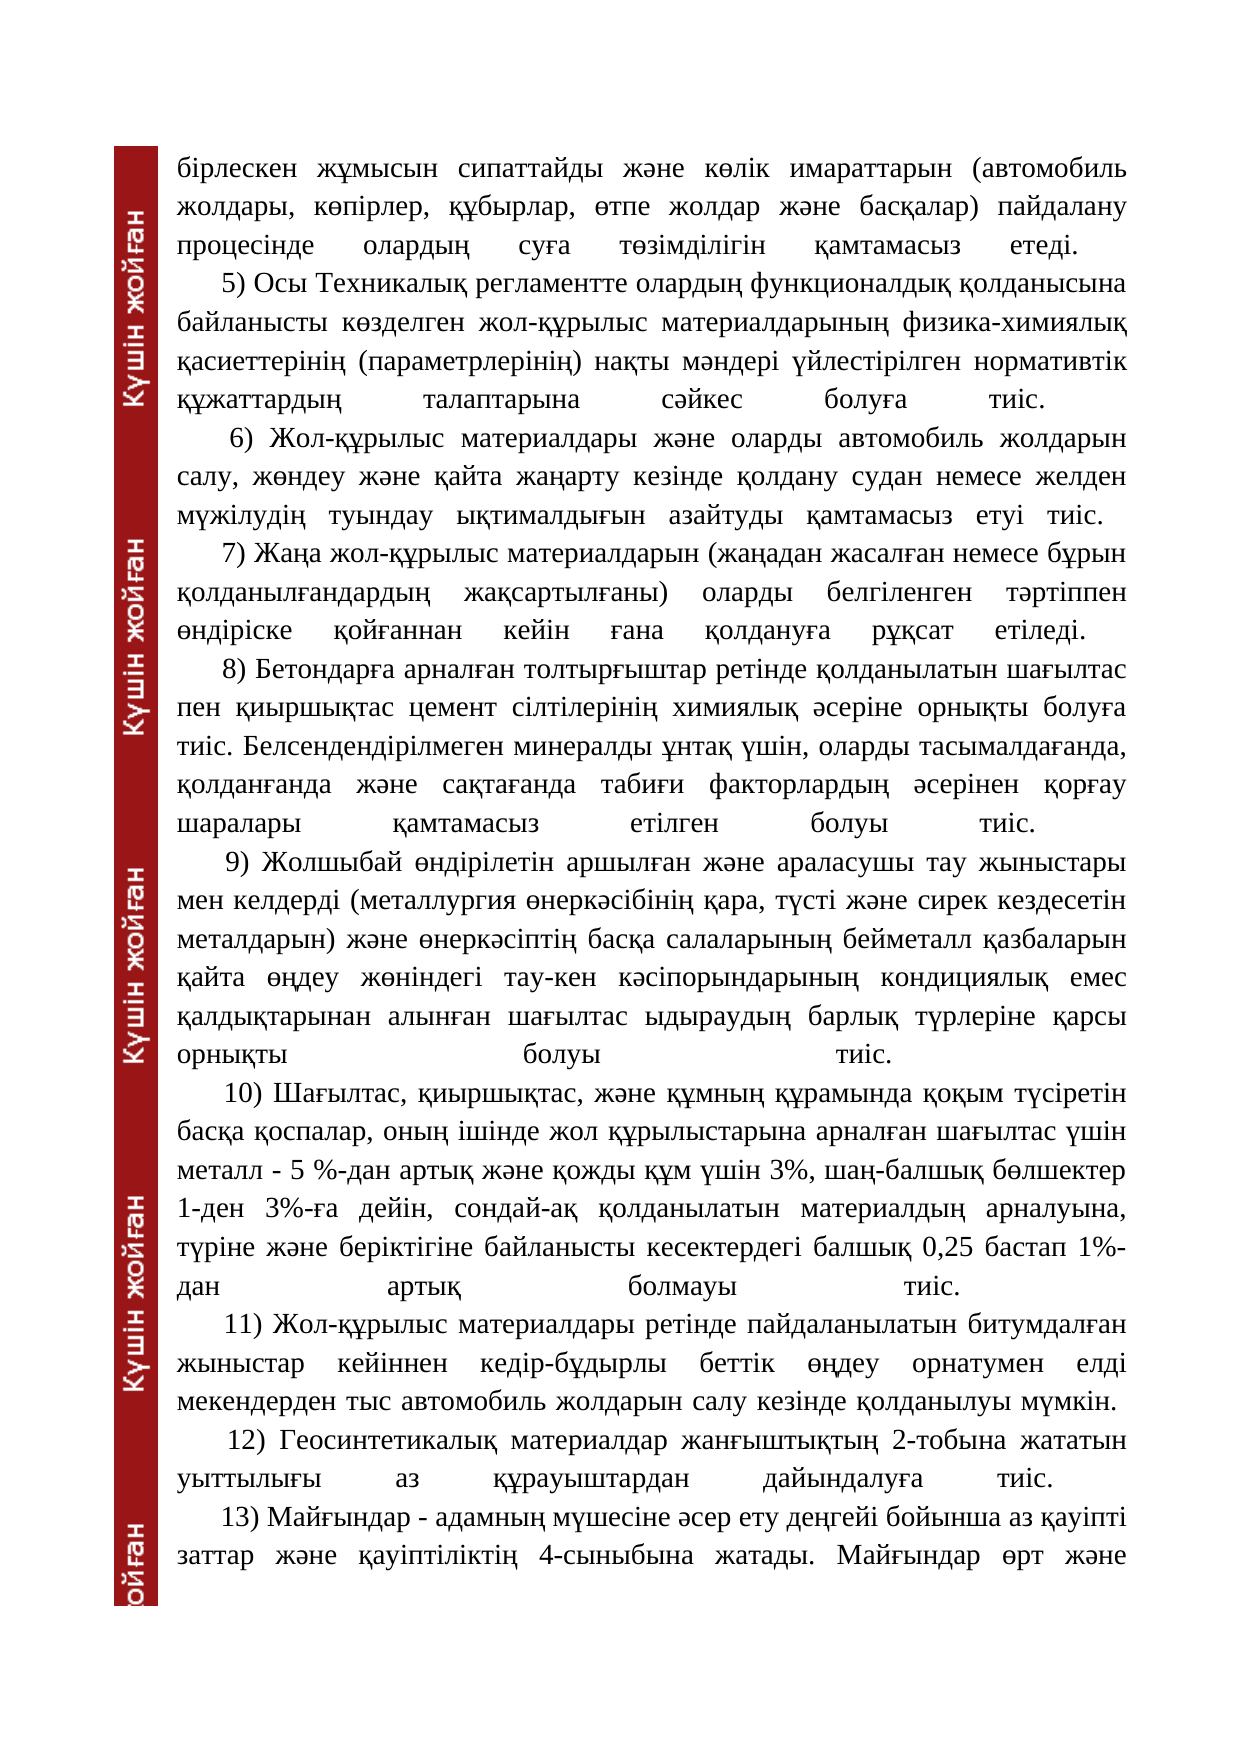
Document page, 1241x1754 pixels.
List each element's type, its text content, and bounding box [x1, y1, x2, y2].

picture [114, 1571, 158, 1606]
picture [114, 146, 158, 150]
